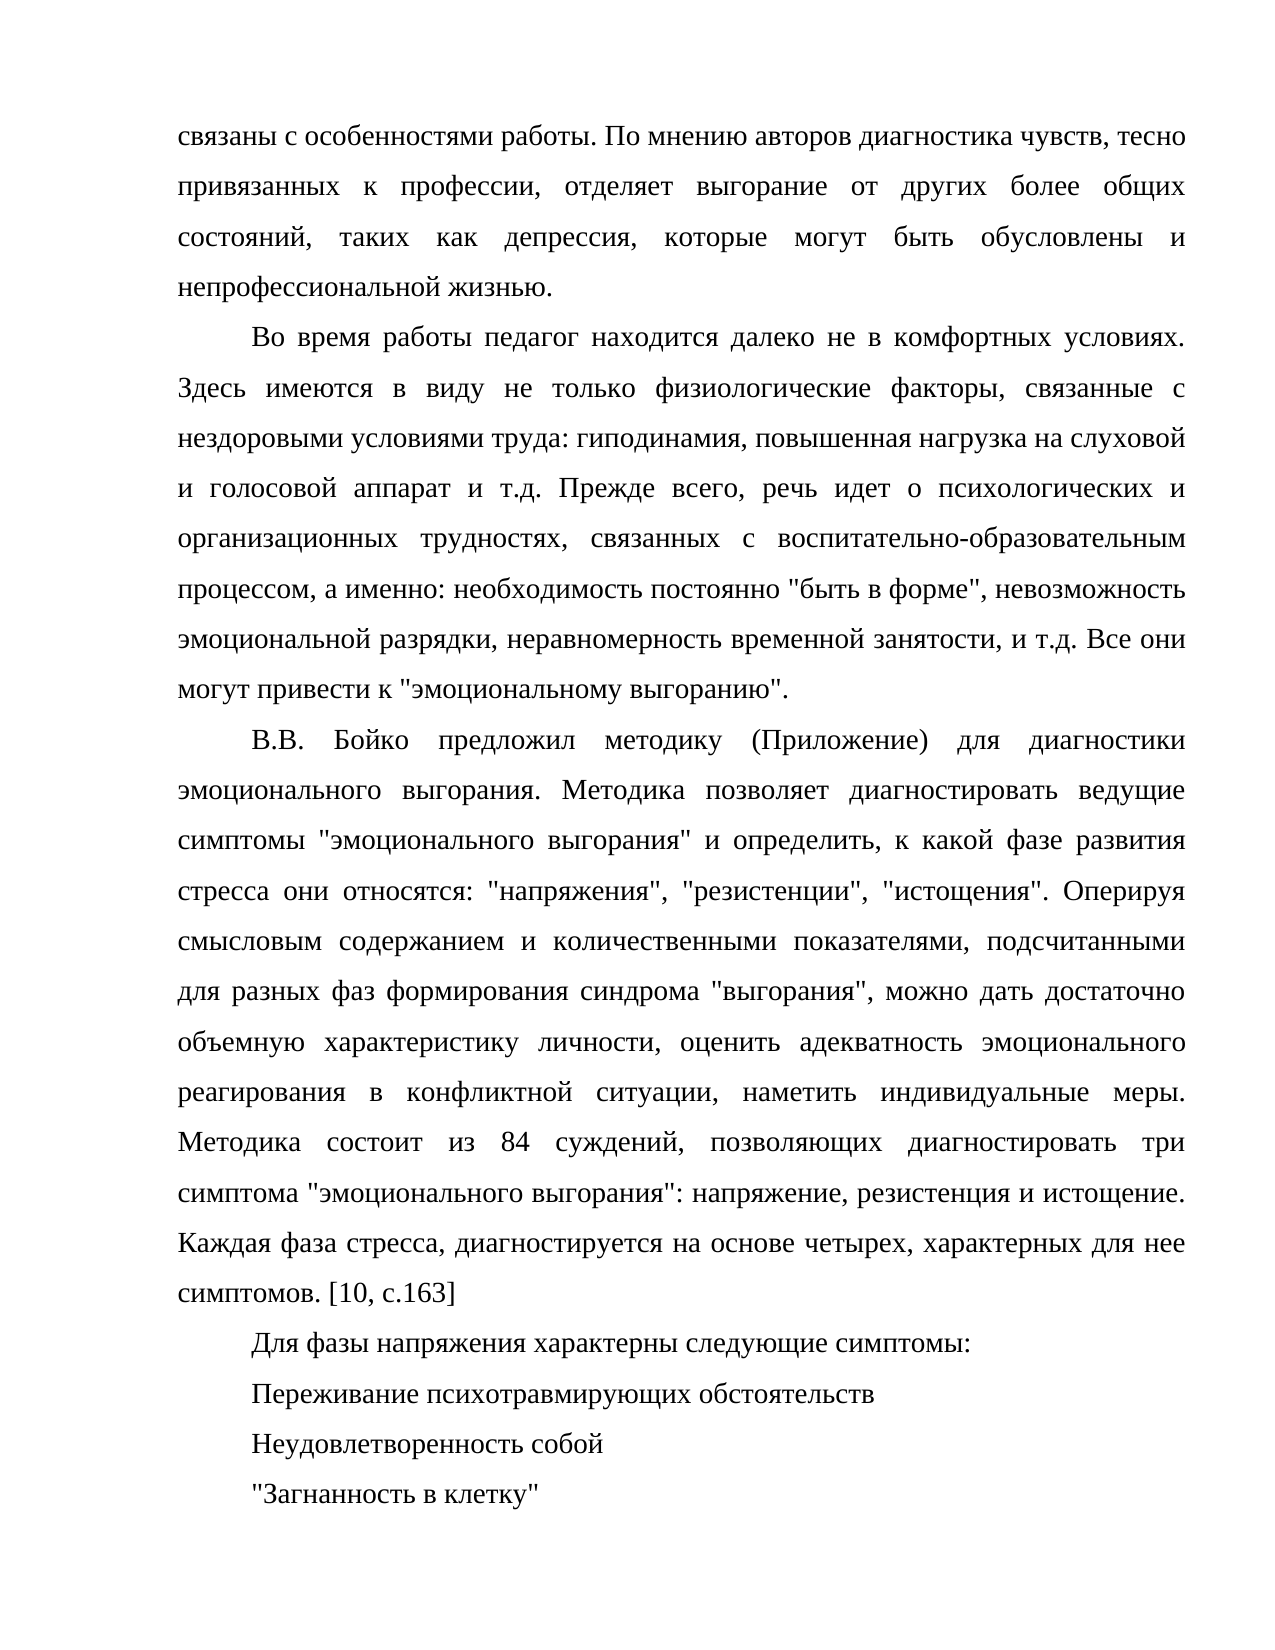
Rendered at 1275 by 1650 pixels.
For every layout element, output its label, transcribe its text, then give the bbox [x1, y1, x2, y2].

text Во время работы педагог находится далеко не в комфортных условиях. Здесь имеются в виду не только физиологические факторы, связанные с нездоровыми условиями труда: гиподинамия, повышенная нагрузка на слуховой и голосовой аппарат и т.д. Прежде всего, речь идет о психологических и организационных трудностях, связанных с воспитательно-образовательным процессом, а именно: необходимость постоянно "быть в форме", невозможность эмоциональной разрядки, неравномерность временной занятости, и т.д. Все они могут привести к "эмоциональному выгоранию". [177, 319, 1186, 705]
text Неудовлетворенность собой [177, 1426, 1186, 1460]
text Переживание психотравмирующих обстоятельств [177, 1376, 1186, 1409]
text "Загнанность в клетку" [177, 1477, 1186, 1510]
text Для фазы напряжения характерны следующие симптомы: [177, 1326, 1186, 1359]
text В.В. Бойко предложил методику (Приложение) для диагностики эмоционального выгорания. Методика позволяет диагностировать ведущие симптомы "эмоционального выгорания" и определить, к какой фазе развития стресса они относятся: "напряжения", "резистенции", "истощения". Оперируя смысловым содержанием и количественными показателями, подсчитанными для разных фаз формирования синдрома "выгорания", можно дать достаточно объемную характеристику личности, оценить адекватность эмоционального реагирования в конфликтной ситуации, наметить индивидуальные меры. Методика состоит из 84 суждений, позволяющих диагностировать три симптома "эмоционального выгорания": напряжение, резистенция и истощение. Каждая фаза стресса, диагностируется на основе четырех, характерных для нее симптомов. [10, с.163] [177, 722, 1186, 1309]
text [177, 118, 1186, 303]
